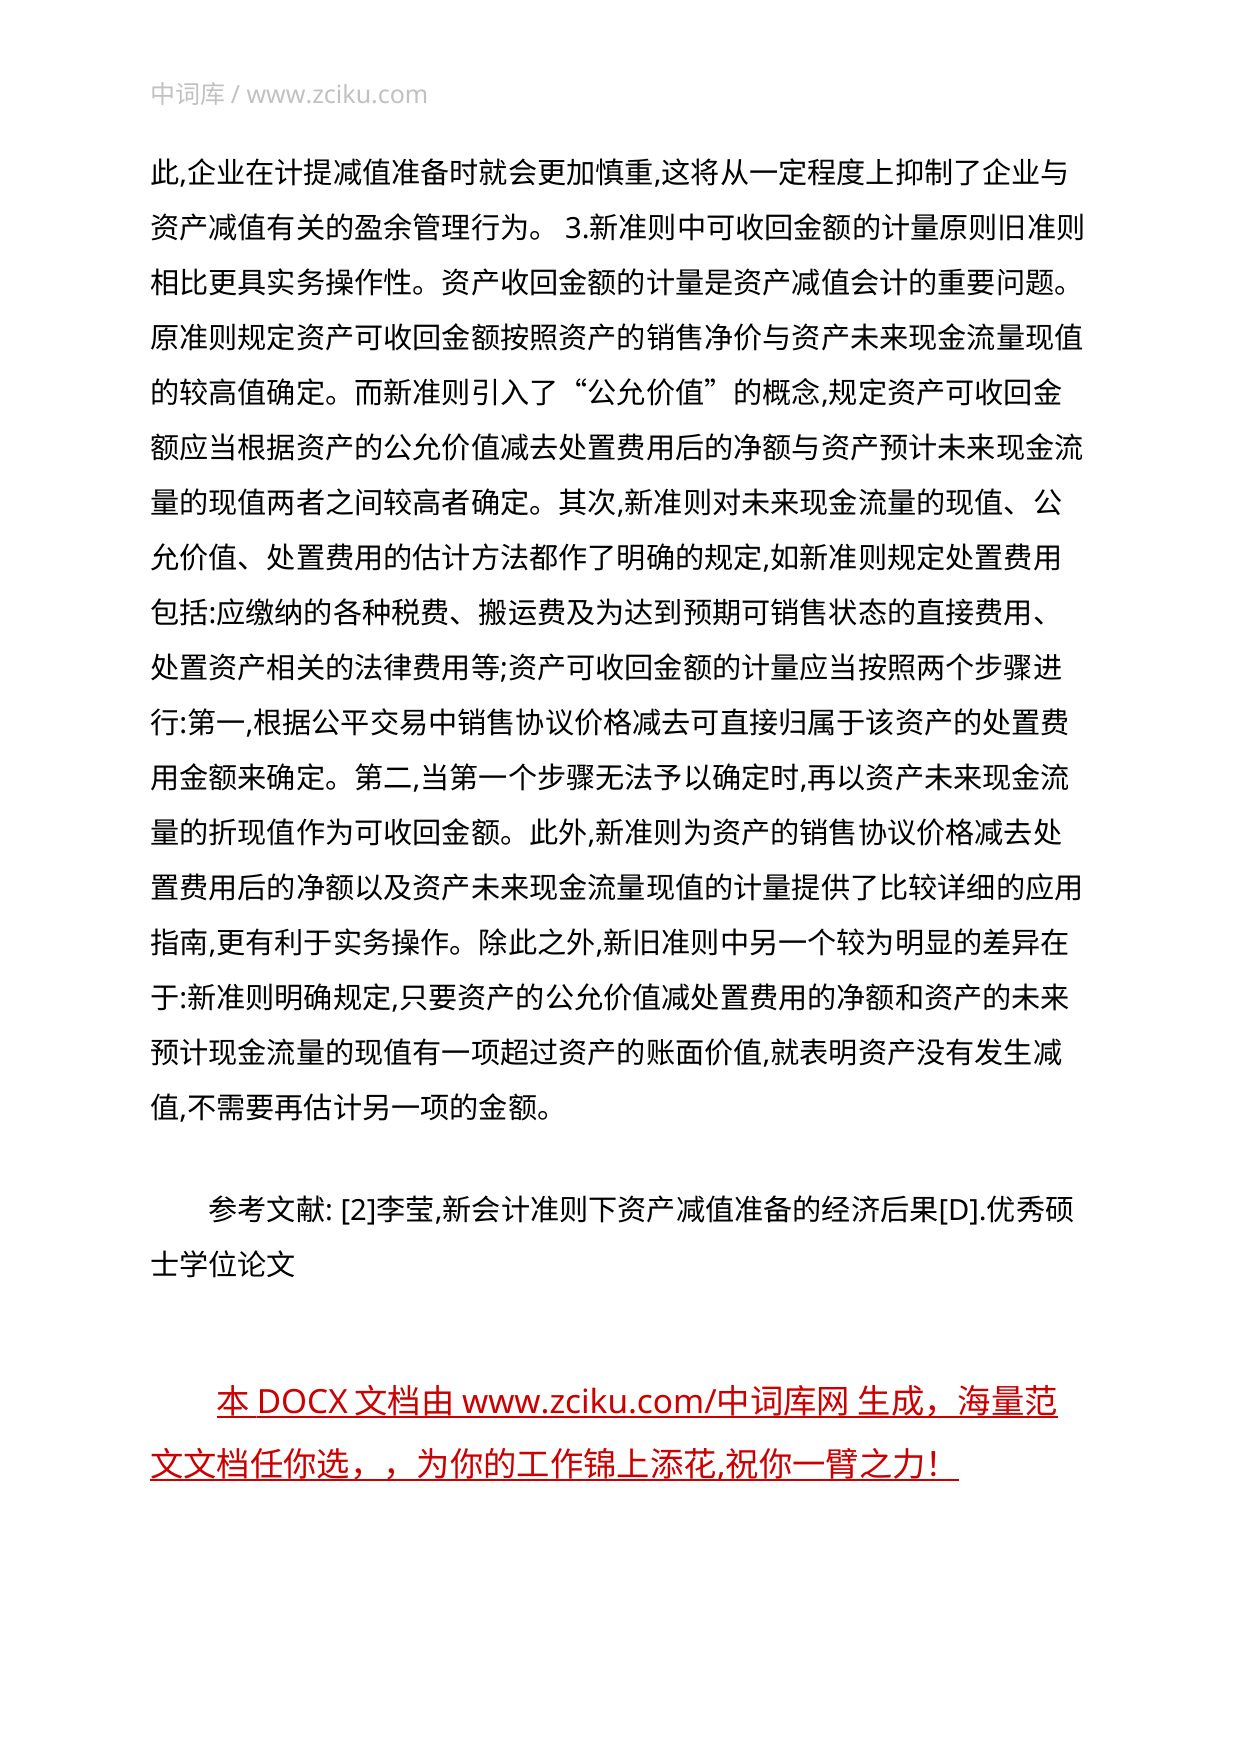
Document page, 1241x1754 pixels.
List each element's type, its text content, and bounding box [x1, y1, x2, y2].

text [150, 150, 1090, 1127]
text 本DOCX文档由 www.zciku.com/中词库网 生成，海量范文文档任你选，，为你的工作锦上添花,祝你一臂之力！ [150, 1374, 1090, 1486]
text 参考文献: [2]李莹,新会计准则下资产减值准备的经济后果[D].优秀硕士学位论文 [150, 1187, 1090, 1284]
